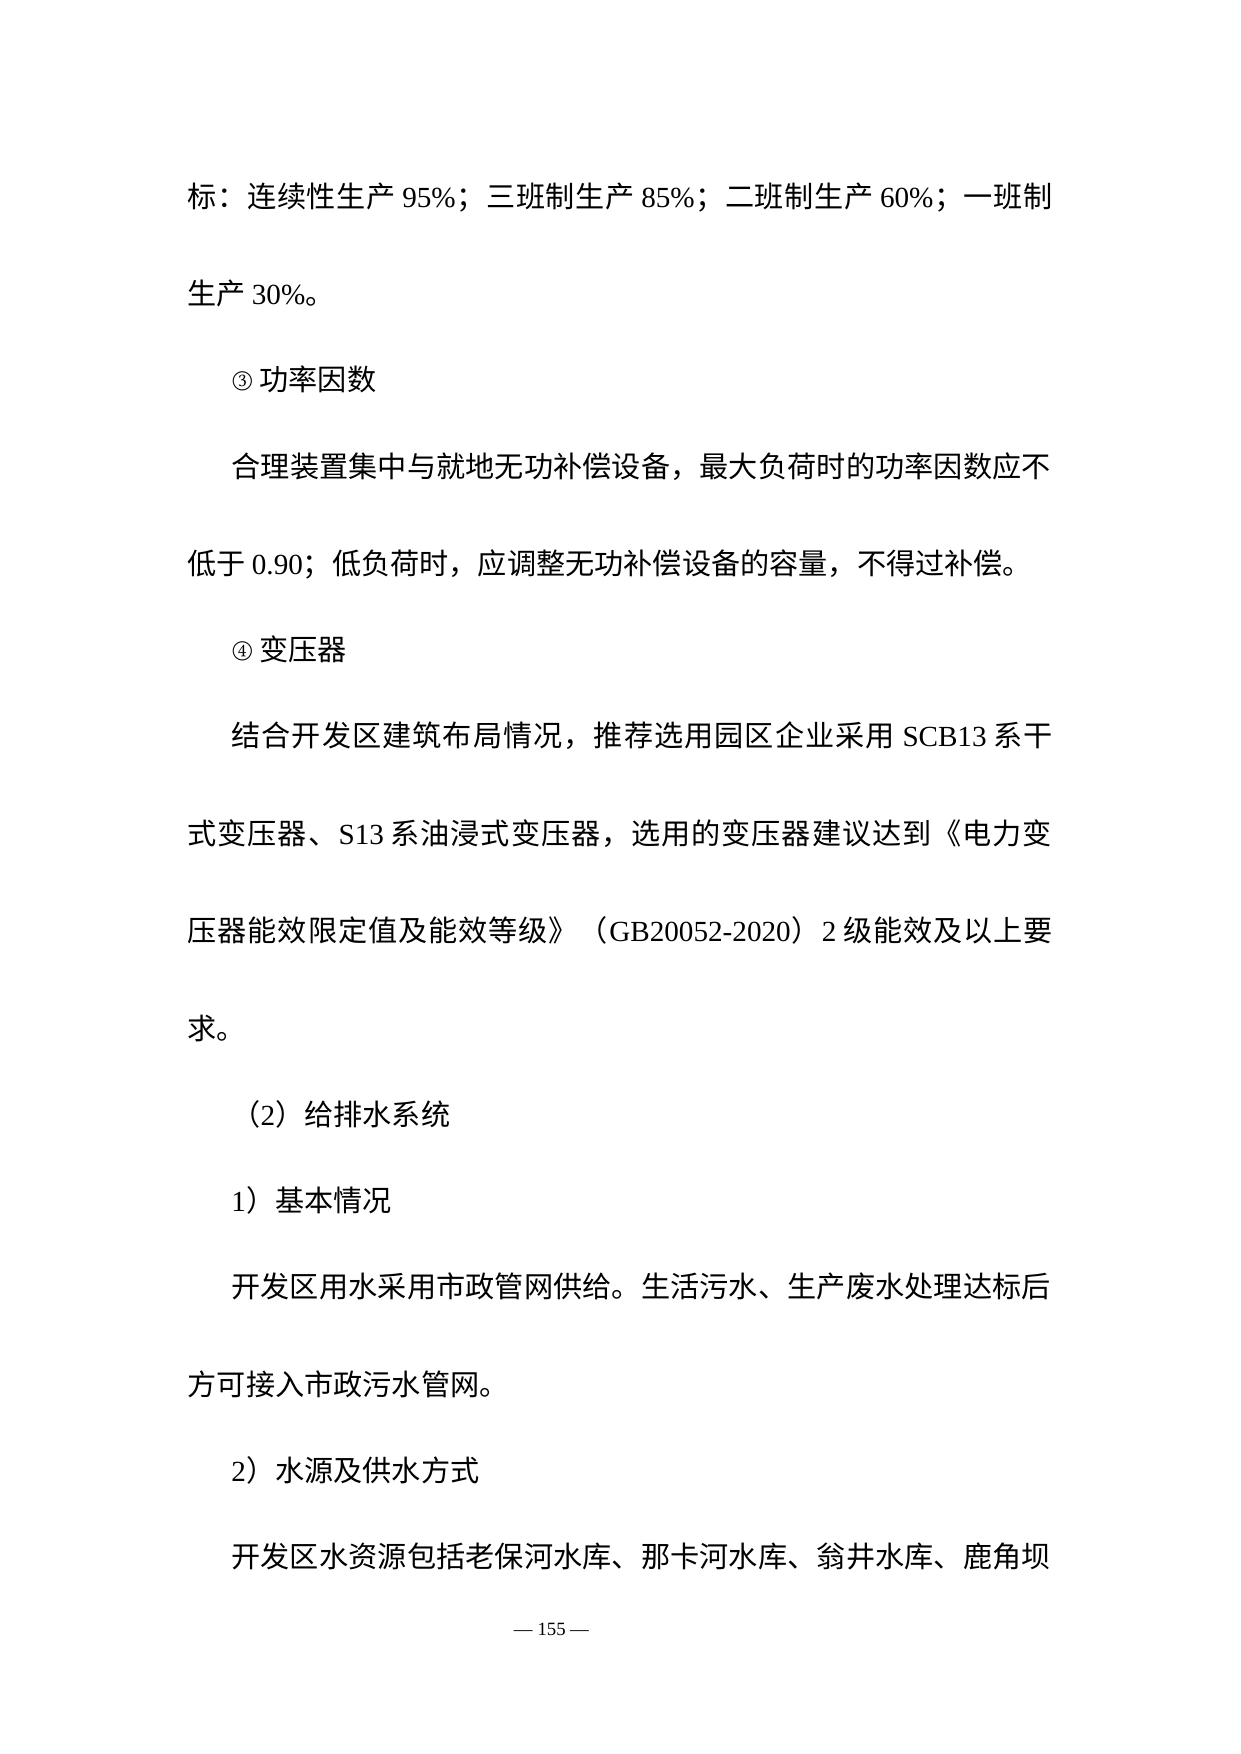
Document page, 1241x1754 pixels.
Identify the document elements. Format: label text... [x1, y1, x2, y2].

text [187, 1522, 1053, 1587]
text 2）水源及供水方式 [187, 1436, 1053, 1501]
text 合理装置集中与就地无功补偿设备，最大负荷时的功率因数应不低于0.90；低负荷时，应调整无功补偿设备的容量，不得过补偿。 [187, 432, 1053, 594]
text 开发区用水采用市政管网供给。生活污水、生产废水处理达标后方可接入市政污水管网。 [187, 1252, 1053, 1415]
text ④变压器 [187, 615, 1053, 680]
text 1）基本情况 [187, 1166, 1053, 1231]
text ③功率因数 [187, 346, 1053, 411]
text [187, 162, 1053, 324]
text 结合开发区建筑布局情况，推荐选用园区企业采用SCB13系干式变压器、S13系油浸式变压器，选用的变压器建议达到《电力变压器能效限定值及能效等级》（GB20052-2020）2级能效及以上要求。 [187, 702, 1053, 1059]
text （2）给排水系统 [187, 1080, 1053, 1145]
